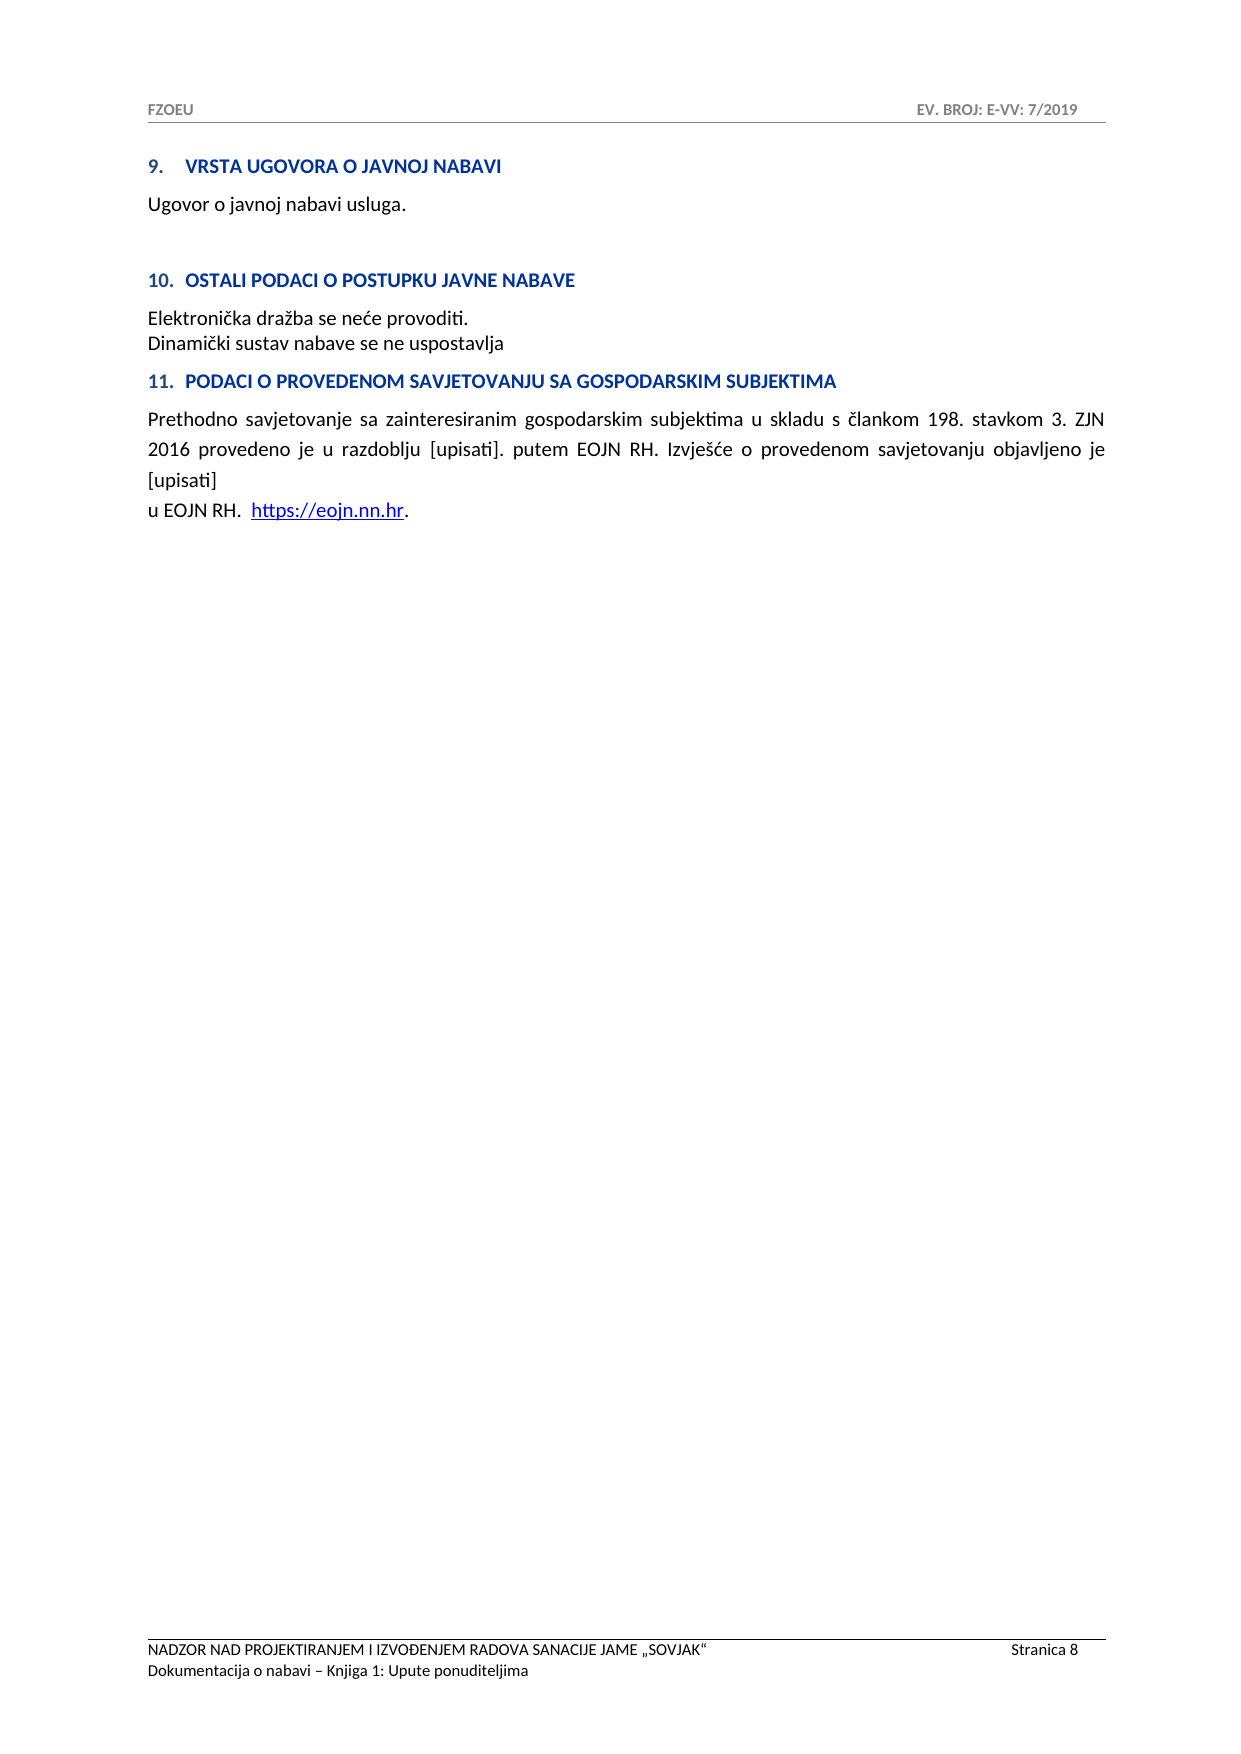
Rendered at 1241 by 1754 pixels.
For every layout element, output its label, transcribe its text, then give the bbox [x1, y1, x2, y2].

text Dinamički sustav nabave se ne uspostavlja [148, 330, 1078, 356]
text Prethodno savjetovanje sa zainteresiranim gospodarskim subjektima u skladu s člankom 198. stavkom 3. ZJN 2016 provedeno je u razdoblju [upisati]. putem EOJN RH. Izvješće o provedenom savjetovanju objavljeno je [upisati] [148, 406, 1106, 492]
text OSTALI PODACI O POSTUPKU JAVNE NABAVE [148, 267, 1106, 292]
text Ugovor o javnoj nabavi usluga. [148, 191, 1078, 217]
text Elektronička dražba se neće provoditi. [148, 305, 1106, 330]
text Vrsta ugovora o javnoj nabavi [148, 153, 1106, 179]
text Podaci o provedenom savjetovanju sa gospodarskim subjektima [148, 368, 1106, 394]
text u EOJN RH. https://eojn.nn.hr. [148, 497, 1106, 523]
